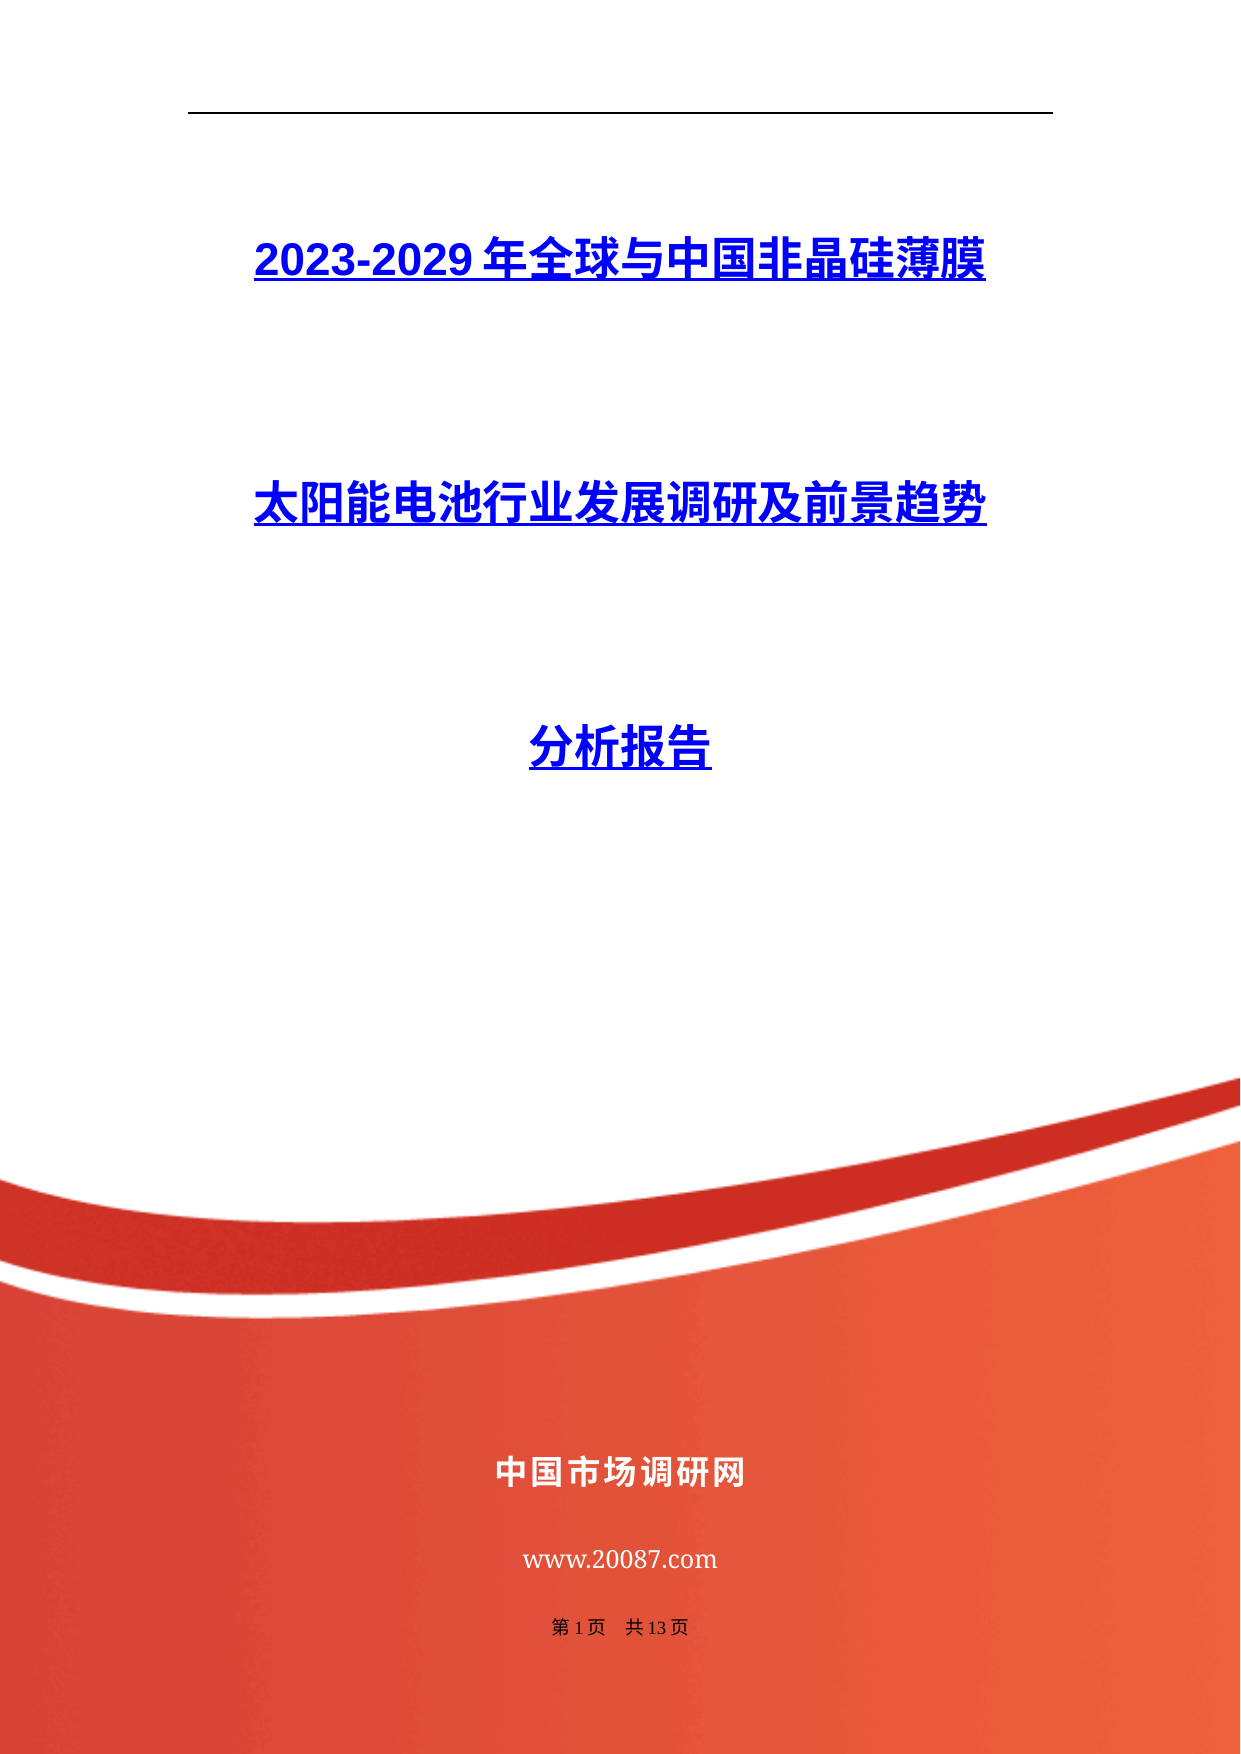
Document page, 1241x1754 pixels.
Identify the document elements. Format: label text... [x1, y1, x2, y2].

table_header 2023-2029年全球与中国非晶硅薄膜太阳能电池行业发展调研及前景趋势分析报告 [188, 207, 1053, 871]
text www.20087.com [187, 1526, 1053, 1591]
picture [0, 1006, 1241, 1754]
subtitle 中国市场调研网 [187, 1437, 1053, 1502]
